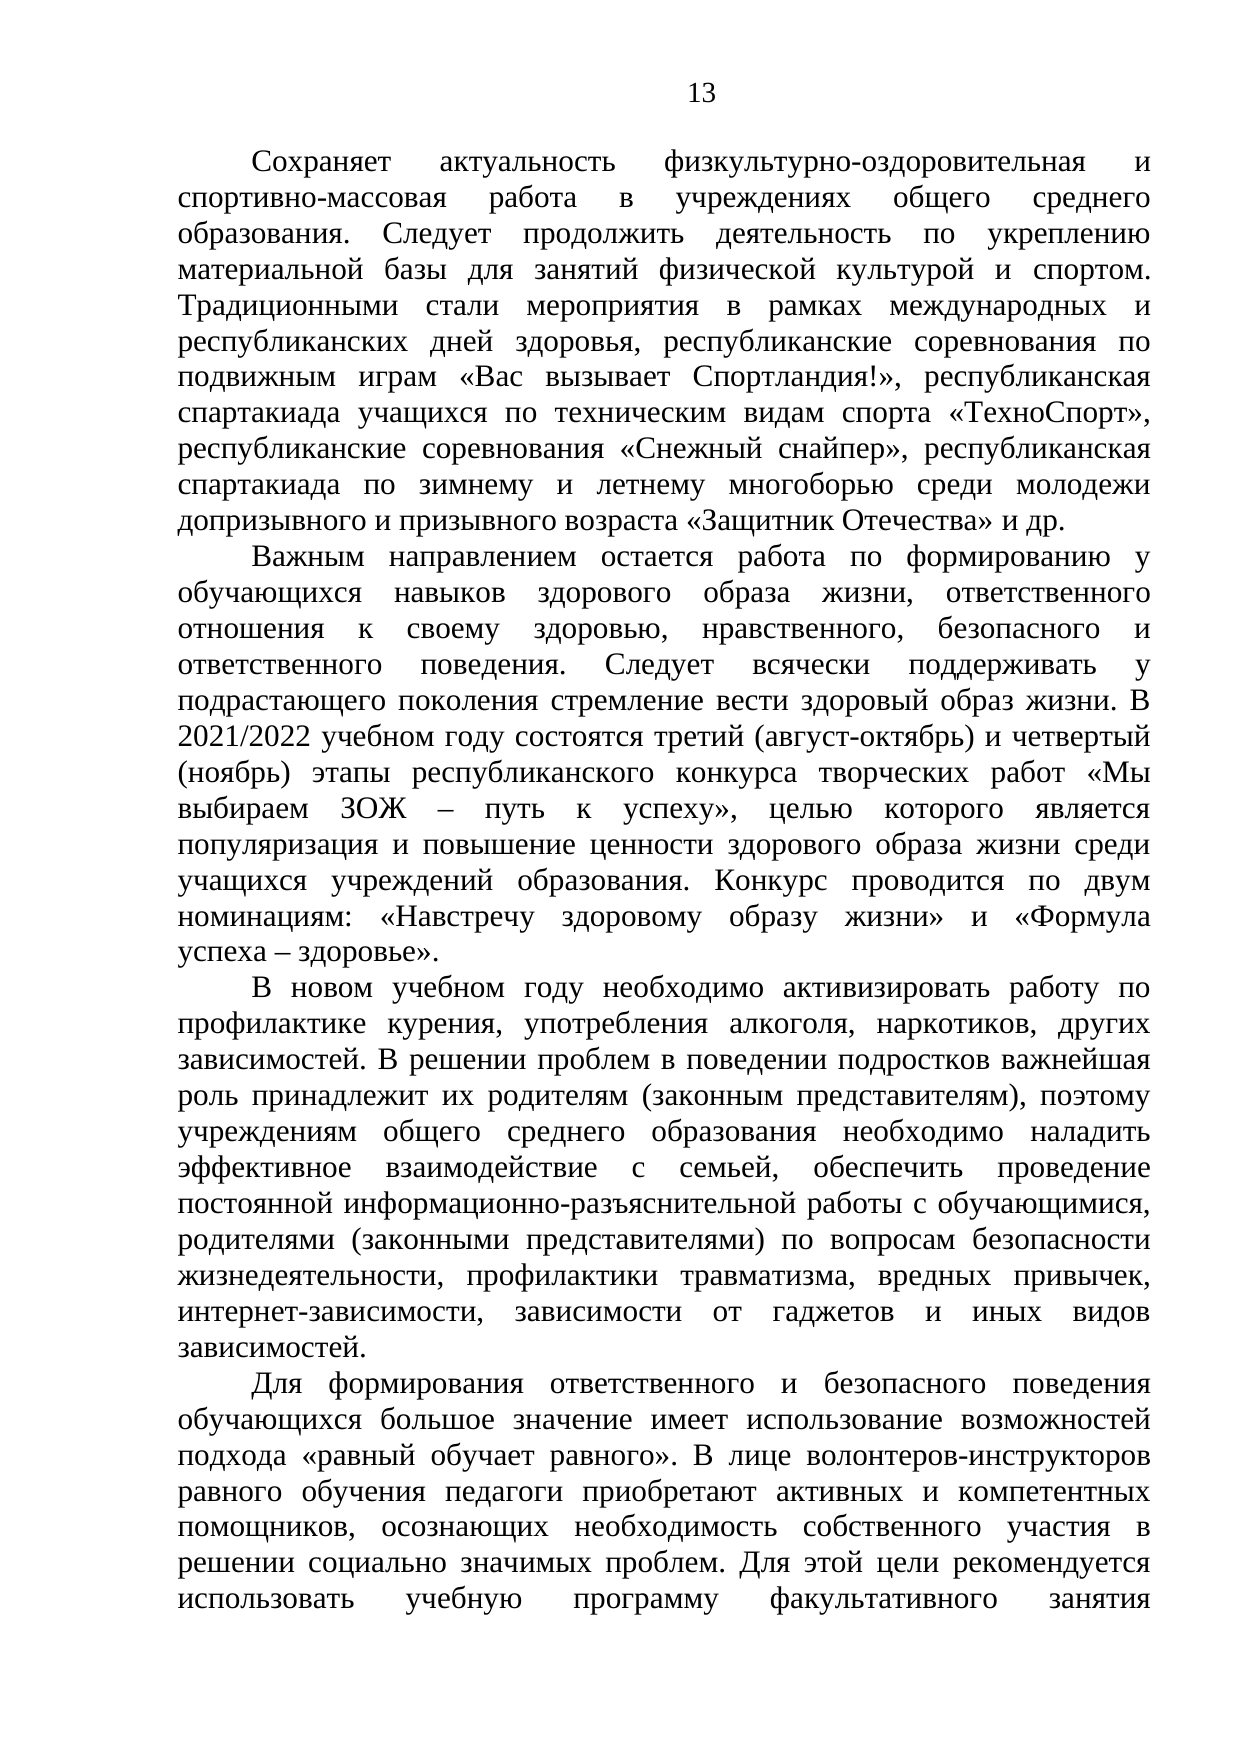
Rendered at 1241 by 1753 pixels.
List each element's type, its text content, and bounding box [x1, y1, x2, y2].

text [177, 1364, 1152, 1616]
text В новом учебном году необходимо активизировать работу по профилактике курения, употребления алкоголя, наркотиков, других зависимостей. В решении проблем в поведении подростков важнейшая роль принадлежит их родителям (законным представителям), поэтому учреждениям общего среднего образования необходимо наладить эффективное взаимодействие с семьей, обеспечить проведение постоянной информационно-разъяснительной работы с обучающимися, родителями (законными представителями) по вопросам безопасности жизнедеятельности, профилактики травматизма, вредных привычек, интернет-зависимости, зависимости от гаджетов и иных видов зависимостей. [177, 969, 1152, 1364]
text Важным направлением остается работа по формированию у обучающихся навыков здорового образа жизни, ответственного отношения к своему здоровью, нравственного, безопасного и ответственного поведения. Следует всячески поддерживать у подрастающего поколения стремление вести здоровый образ жизни. В 2021/2022 учебном году состоятся третий (август-октябрь) и четвертый (ноябрь) этапы республиканского конкурса творческих работ «Мы выбираем ЗОЖ – путь к успеху», целью которого является популяризация и повышение ценности здорового образа жизни среди учащихся учреждений образования. Конкурс проводится по двум номинациям: «Навстречу здоровому образу жизни» и «Формула успеха – здоровье». [177, 537, 1152, 969]
text Сохраняет актуальность физкультурно-оздоровительная и спортивно-массовая работа в учреждениях общего среднего образования. Следует продолжить деятельность по укреплению материальной базы для занятий физической культурой и спортом. Традиционными стали мероприятия в рамках международных и республиканских дней здоровья, республиканские соревнования по подвижным играм «Вас вызывает Спортландия!», республиканская спартакиада учащихся по техническим видам спорта «ТехноСпорт», республиканские соревнования «Снежный снайпер», республиканская спартакиада по зимнему и летнему многоборью среди молодежи допризывного и призывного возраста «Защитник Отечества» и др. [177, 142, 1152, 537]
